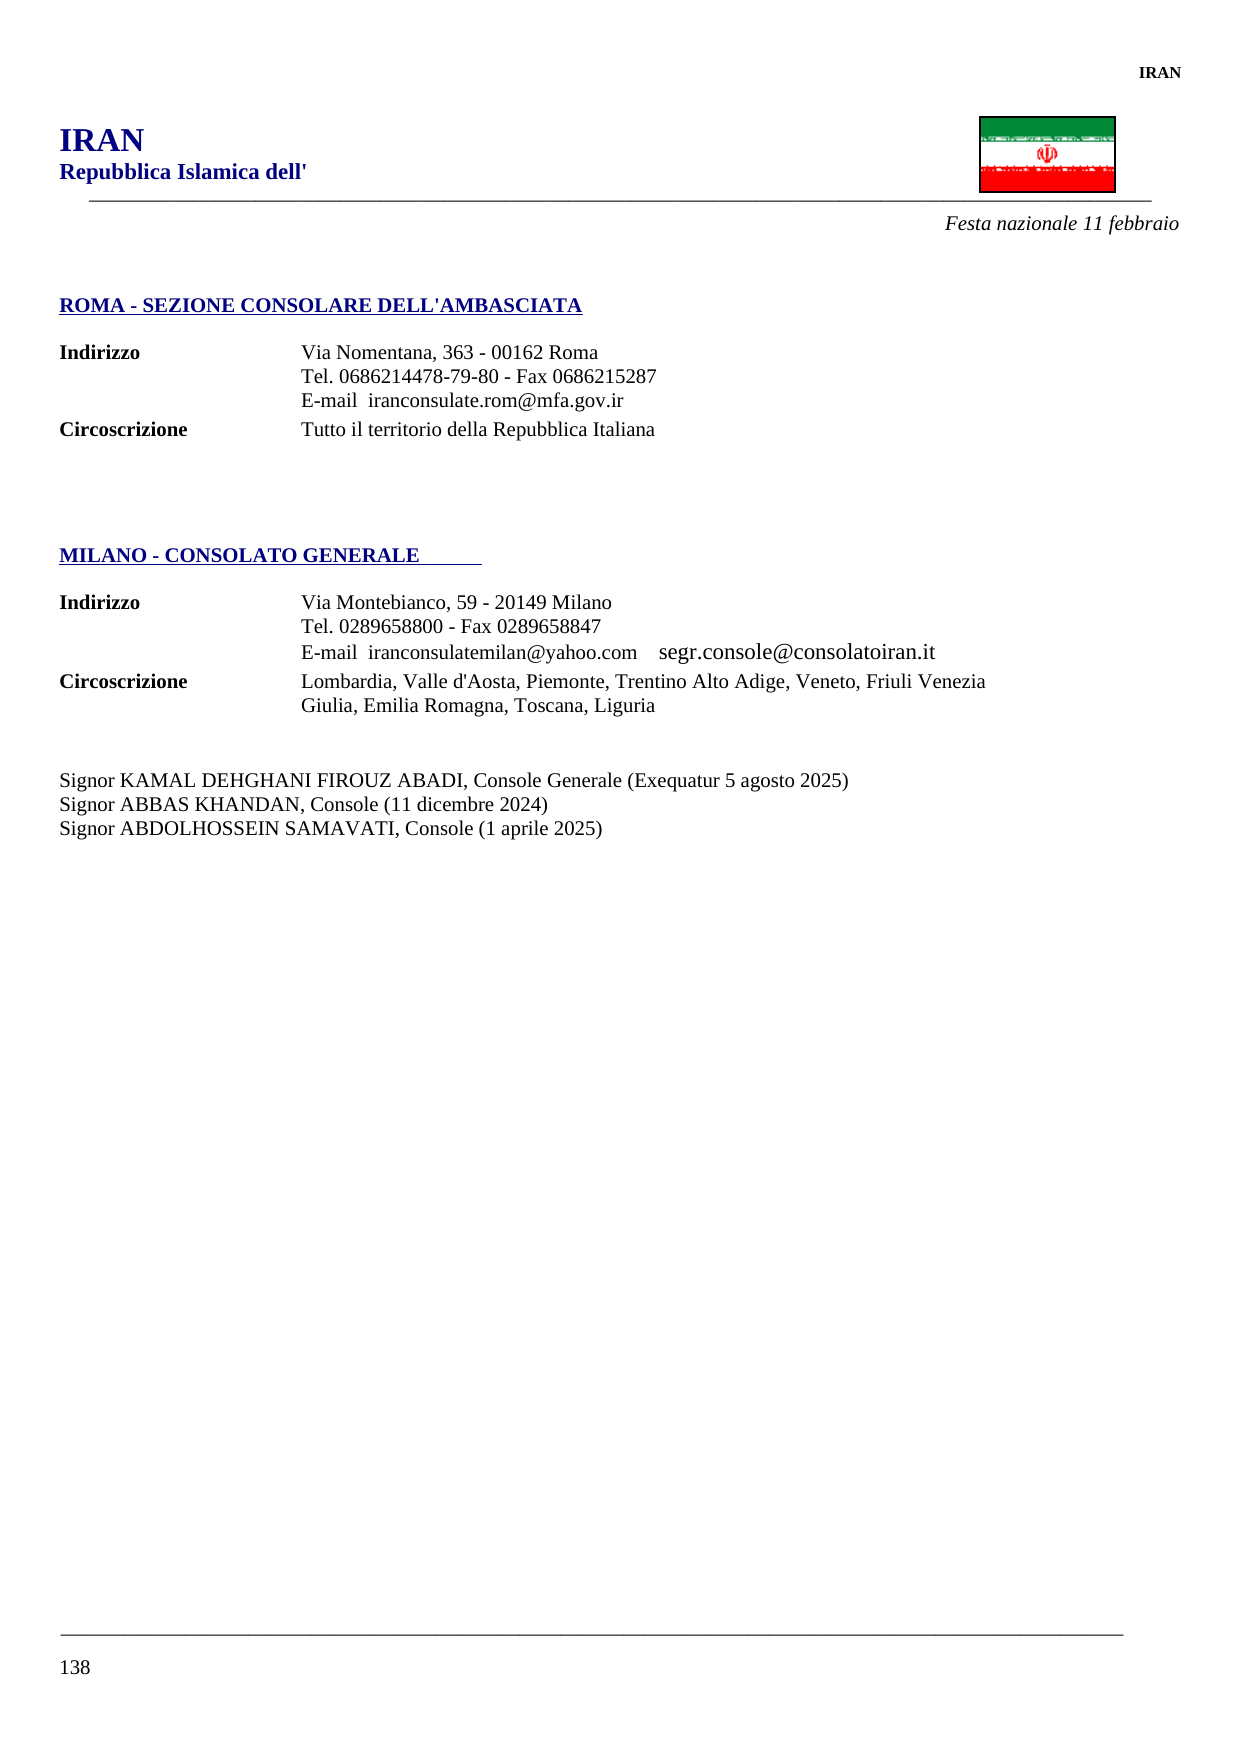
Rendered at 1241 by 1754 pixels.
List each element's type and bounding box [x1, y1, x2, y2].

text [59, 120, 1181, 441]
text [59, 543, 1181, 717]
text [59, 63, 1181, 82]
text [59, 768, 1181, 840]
picture [981, 118, 1114, 191]
